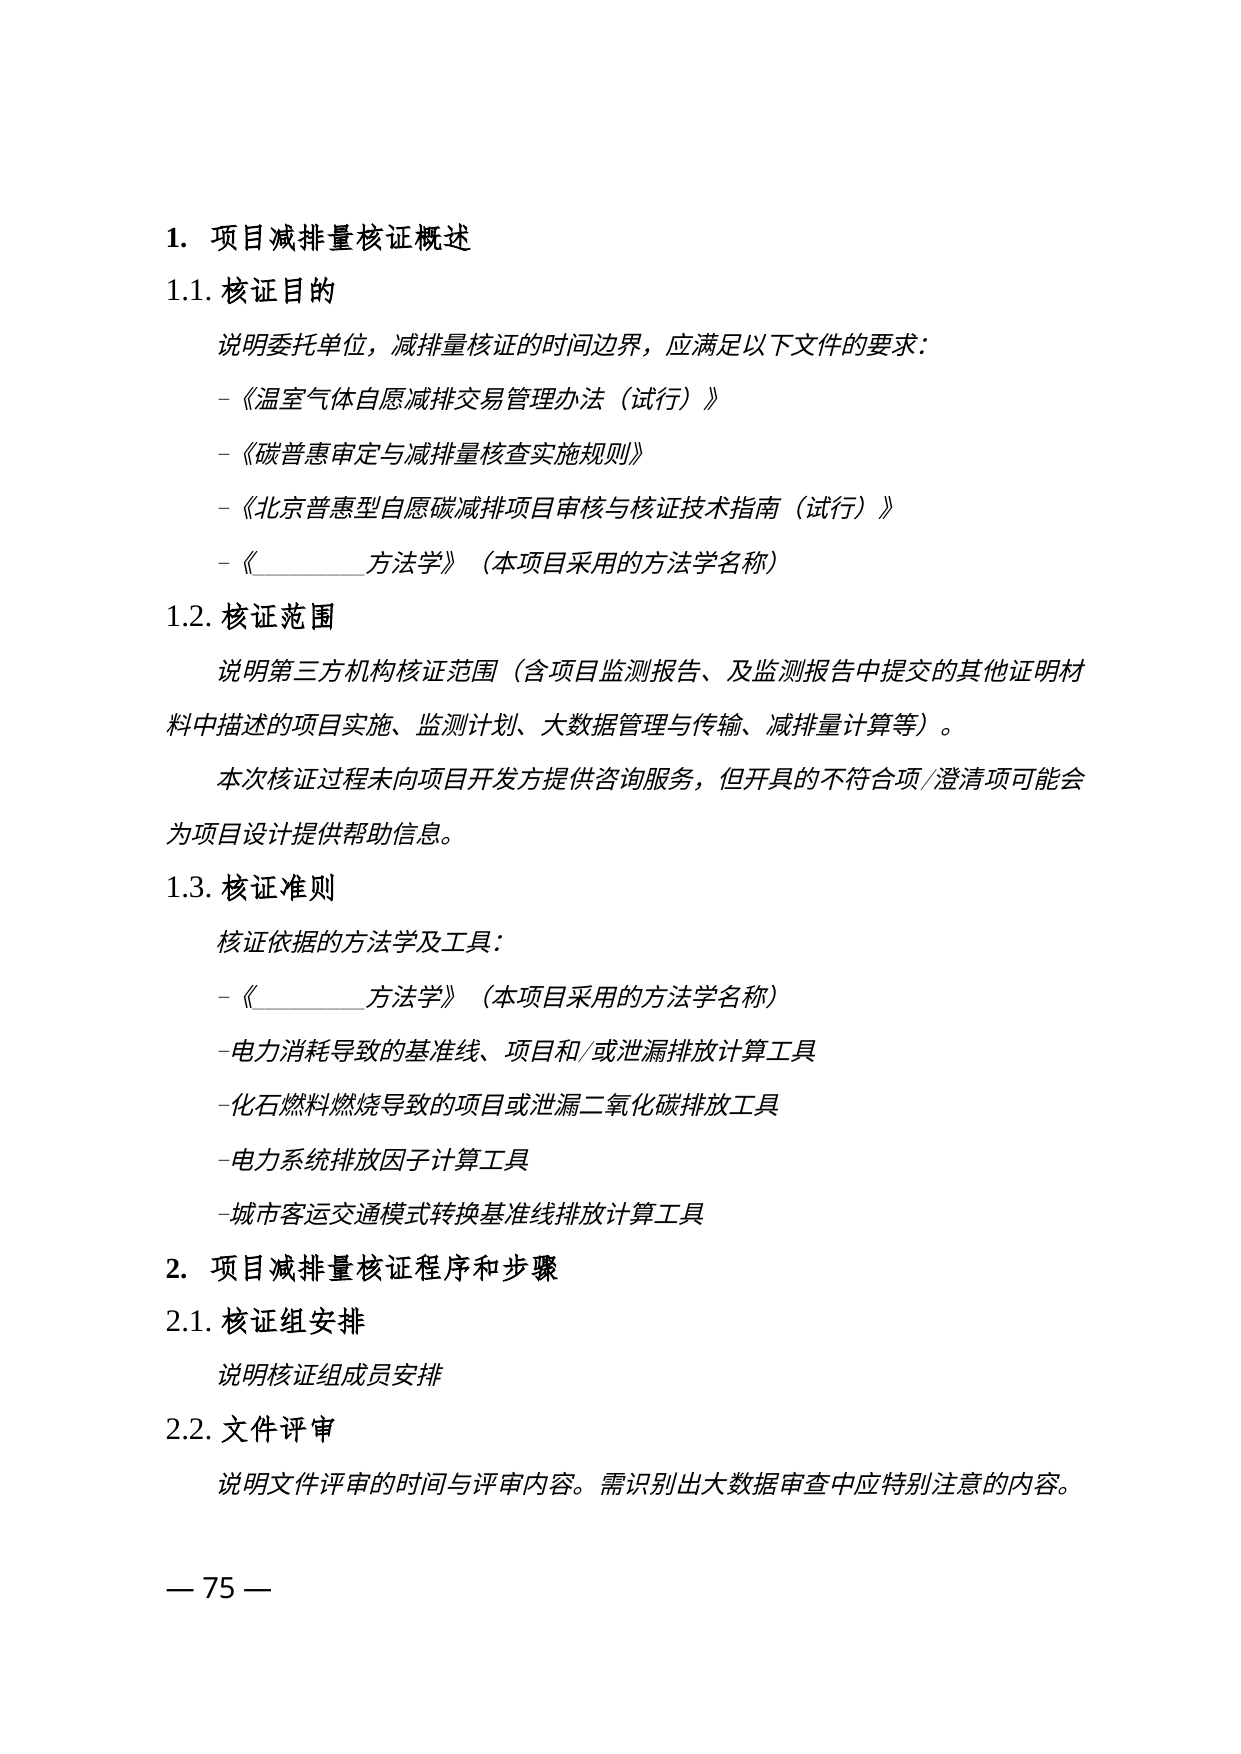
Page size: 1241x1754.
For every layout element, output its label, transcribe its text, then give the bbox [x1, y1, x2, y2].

text 核证依据的方法学及工具： [165, 923, 1087, 959]
text -电力消耗导致的基准线、项目和/或泄漏排放计算工具 [165, 1031, 1087, 1068]
text -《_________方法学》（本项目采用的方法学名称） [165, 543, 1087, 579]
list 核证准则 [165, 869, 1087, 905]
list 项目减排量核证程序和步骤 [165, 1249, 1087, 1284]
text 本次核证过程未向项目开发方提供咨询服务，但开具的不符合项/澄清项可能会为项目设计提供帮助信息。 [165, 760, 1087, 851]
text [165, 1464, 1087, 1500]
text -化石燃料燃烧导致的项目或泄漏二氧化碳排放工具 [165, 1086, 1087, 1122]
text -《_________方法学》（本项目采用的方法学名称） [165, 977, 1087, 1013]
list 核证范围 [165, 597, 1087, 633]
list 核证组安排 [165, 1302, 1087, 1338]
list 文件评审 [165, 1410, 1087, 1446]
list 项目减排量核证概述 [165, 218, 1087, 254]
text -《碳普惠审定与减排量核查实施规则》 [165, 434, 1087, 471]
list 核证目的 [165, 272, 1087, 308]
text 说明第三方机构核证范围（含项目监测报告、及监测报告中提交的其他证明材料中描述的项目实施、监测计划、大数据管理与传输、减排量计算等）。 [165, 651, 1087, 742]
text -城市客运交通模式转换基准线排放计算工具 [165, 1194, 1087, 1231]
text -《温室气体自愿减排交易管理办法（试行）》 [165, 380, 1087, 416]
text 说明委托单位，减排量核证的时间边界，应满足以下文件的要求： [165, 326, 1087, 362]
text 说明核证组成员安排 [165, 1356, 1087, 1392]
text -《北京普惠型自愿碳减排项目审核与核证技术指南（试行）》 [165, 489, 1087, 525]
text -电力系统排放因子计算工具 [165, 1140, 1087, 1176]
